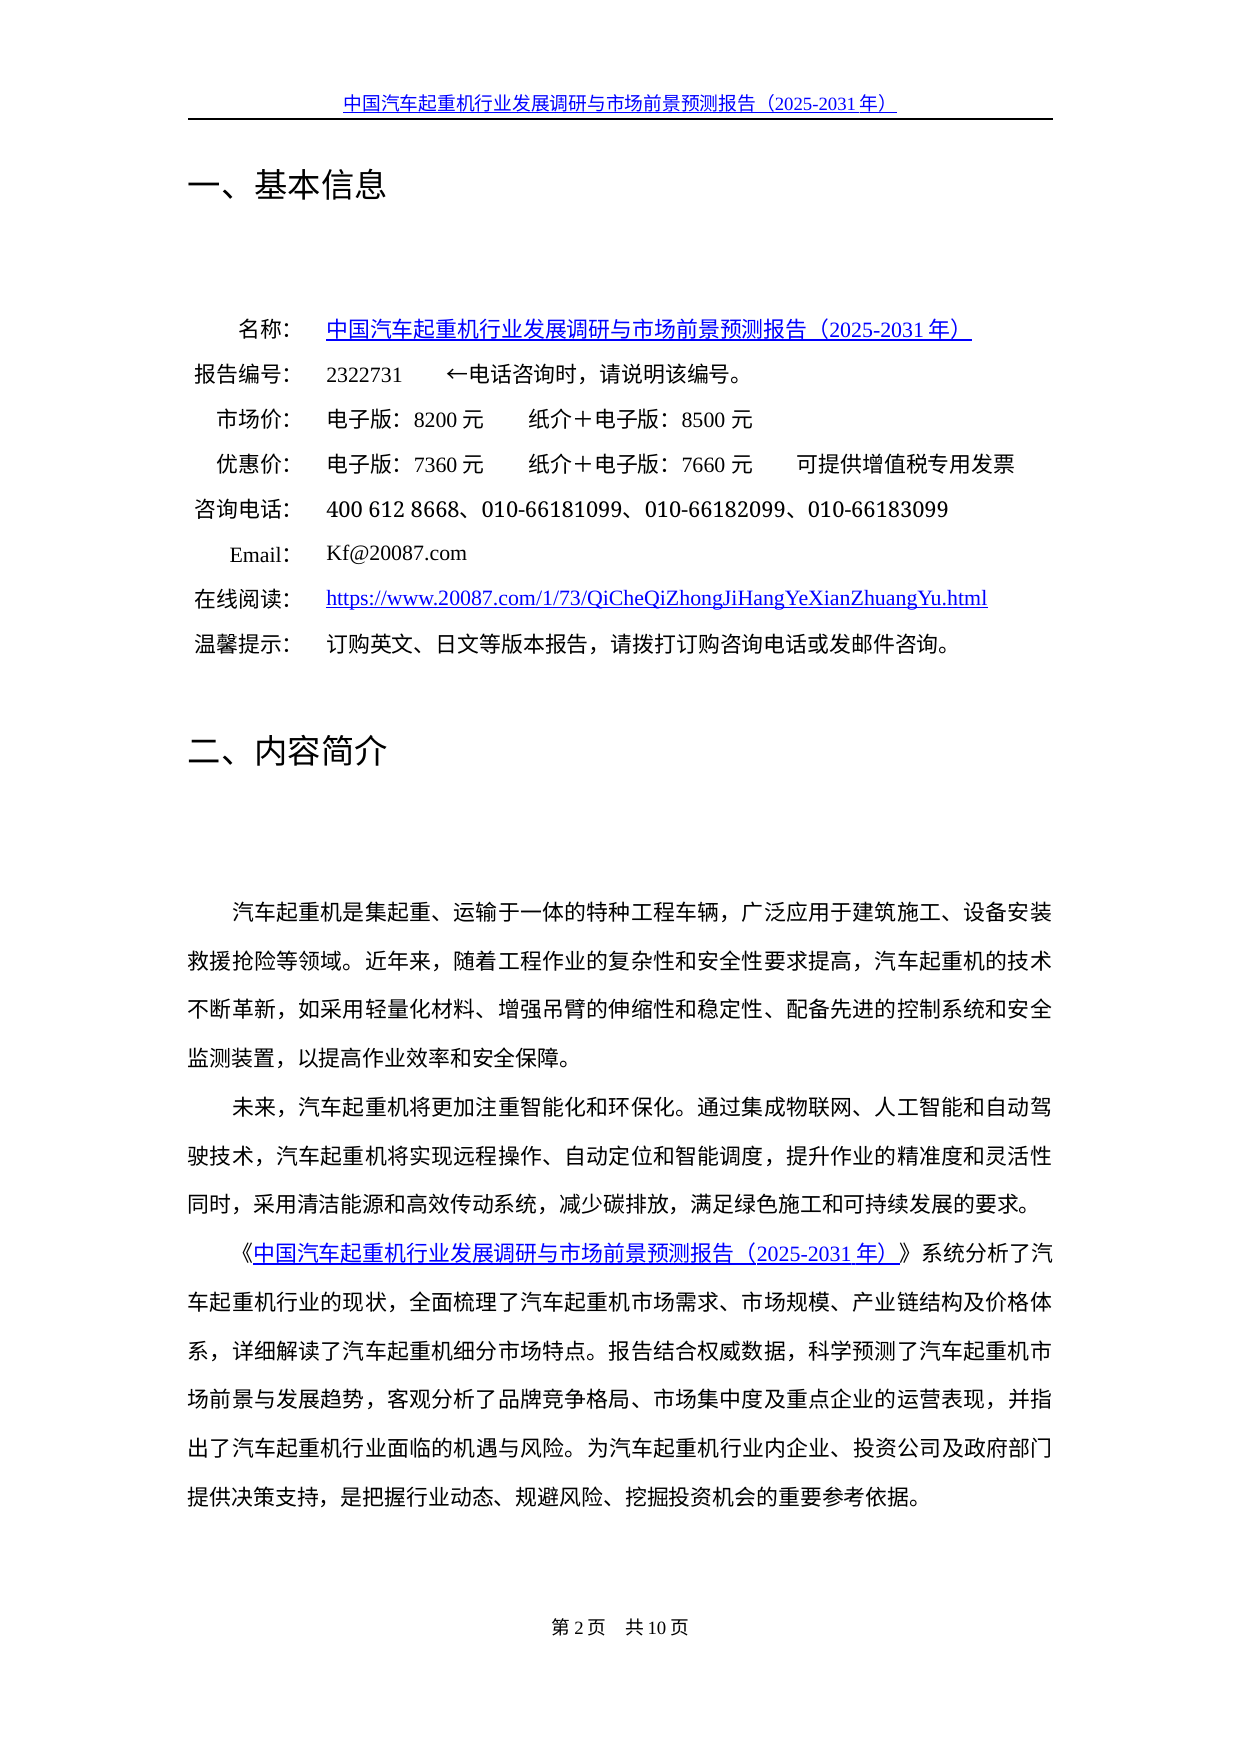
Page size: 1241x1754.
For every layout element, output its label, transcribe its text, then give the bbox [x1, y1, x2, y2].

table_cell Email： [167, 537, 315, 582]
table_cell 咨询电话： [167, 492, 315, 537]
title 二、内容简介 [187, 717, 1053, 782]
table_cell 温馨提示： [167, 627, 315, 672]
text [187, 894, 1053, 1512]
table_cell 订购英文、日文等版本报告，请拨打订购咨询电话或发邮件咨询。 [315, 627, 1073, 672]
table_cell 电子版：7360 元 纸介＋电子版：7660 元 可提供增值税专用发票 [315, 447, 1073, 492]
table_cell 优惠价： [167, 447, 315, 492]
table_cell 市场价： [167, 402, 315, 447]
table_cell 报告编号： [167, 357, 315, 402]
table_cell 在线阅读： [167, 582, 315, 627]
table_cell [315, 582, 1073, 627]
table_header 名称： [167, 312, 315, 357]
table_header 中国汽车起重机行业发展调研与市场前景预测报告（2025-2031年） [315, 312, 1073, 357]
title 一、基本信息 [187, 150, 1053, 215]
table_cell 2322731 ←电话咨询时，请说明该编号。 [315, 357, 1073, 402]
table_cell 电子版：8200 元 纸介＋电子版：8500 元 [315, 402, 1073, 447]
table_cell 400 612 8668、010-66181099、010-66182099、010-66183099 [315, 492, 1073, 537]
table_cell Kf@20087.com [315, 537, 1073, 582]
